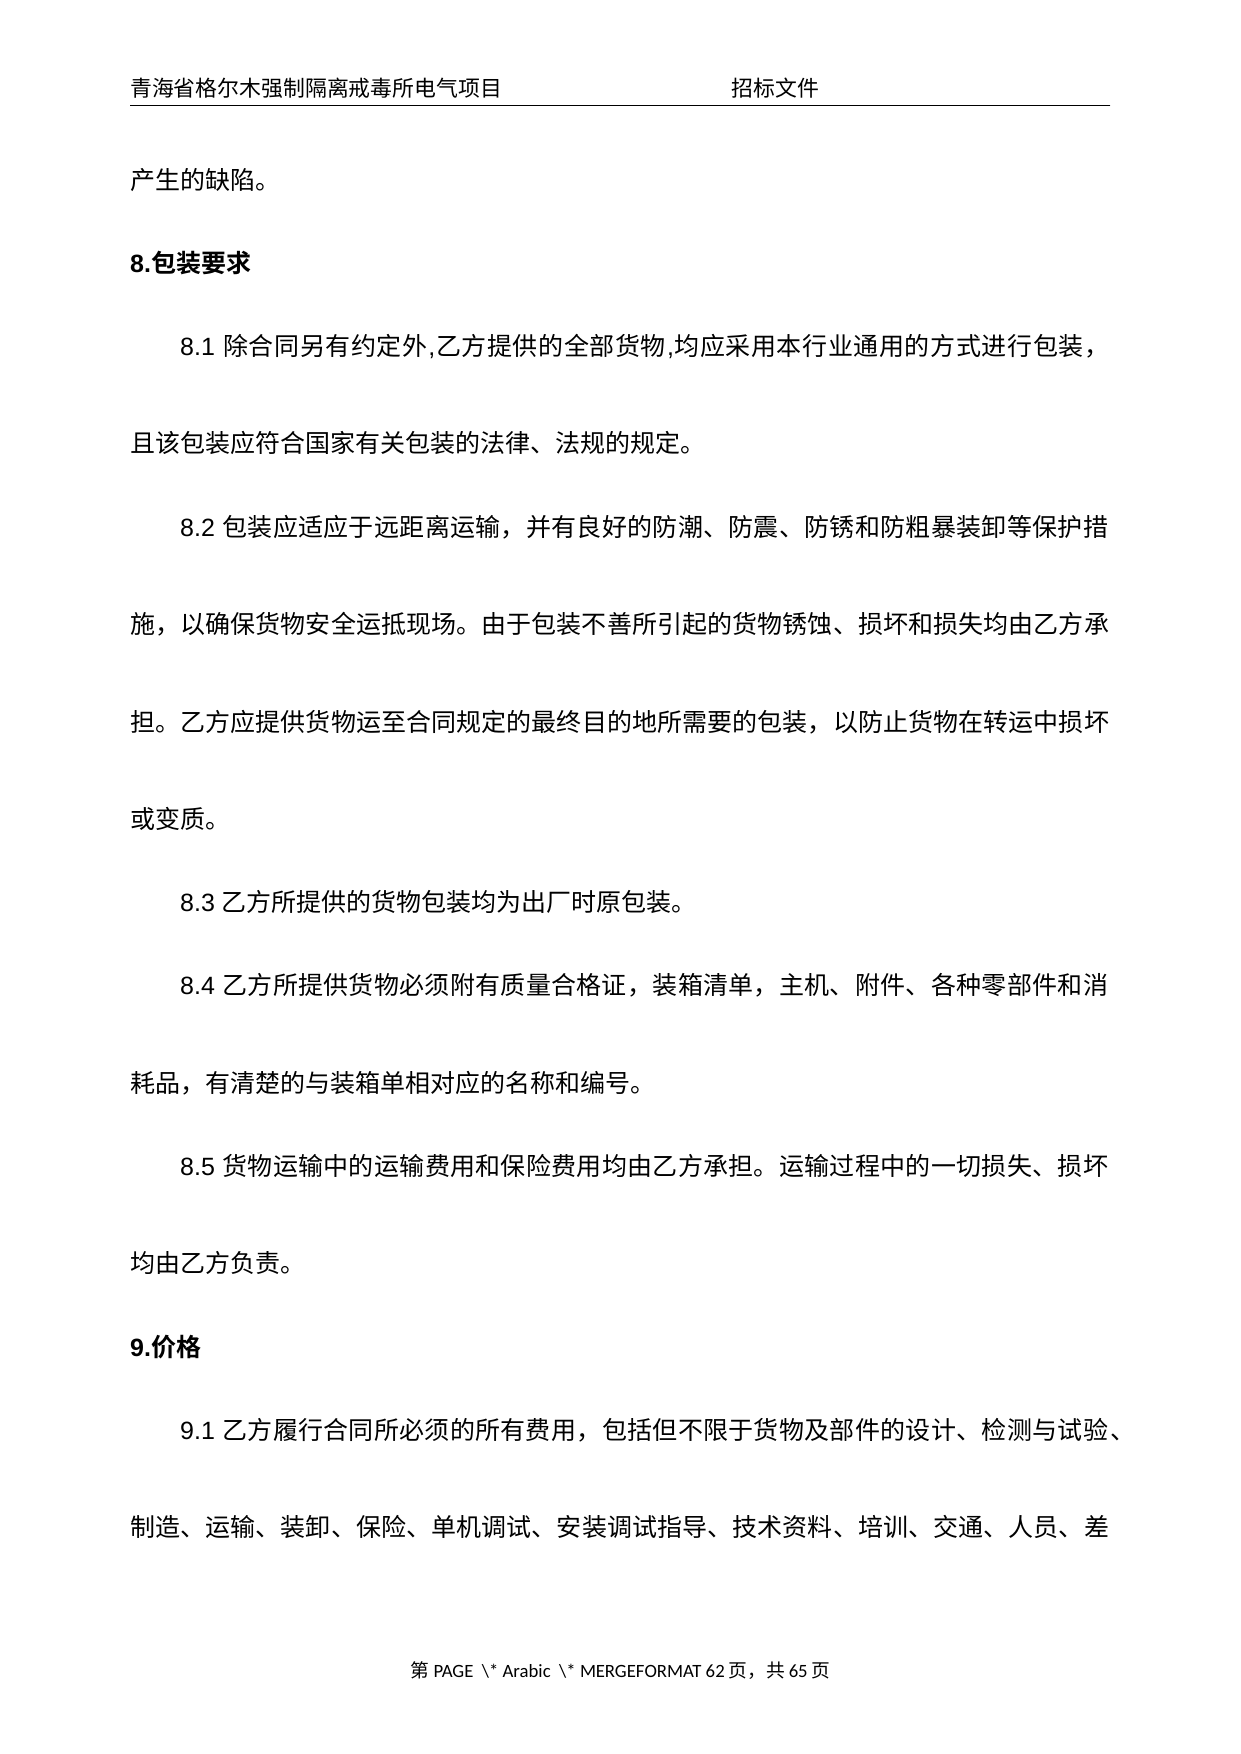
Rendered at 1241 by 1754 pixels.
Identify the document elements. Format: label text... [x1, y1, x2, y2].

text 9.价格 [130, 1313, 1110, 1378]
text 8.4 乙方所提供货物必须附有质量合格证，装箱清单，主机、附件、各种零部件和消耗品，有清楚的与装箱单相对应的名称和编号。 [130, 951, 1110, 1114]
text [130, 146, 1110, 211]
text 8.3 乙方所提供的货物包装均为出厂时原包装。 [130, 868, 1110, 933]
text 8.5 货物运输中的运输费用和保险费用均由乙方承担。运输过程中的一切损失、损坏均由乙方负责。 [130, 1132, 1110, 1294]
text 8.包装要求 [130, 229, 1110, 294]
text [130, 1396, 1110, 1558]
text 8.2 包装应适应于远距离运输，并有良好的防潮、防震、防锈和防粗暴装卸等保护措施，以确保货物安全运抵现场。由于包装不善所引起的货物锈蚀、损坏和损失均由乙方承担。乙方应提供货物运至合同规定的最终目的地所需要的包装，以防止货物在转运中损坏或变质。 [130, 493, 1110, 850]
text 8.1 除合同另有约定外,乙方提供的全部货物,均应采用本行业通用的方式进行包装，且该包装应符合国家有关包装的法律、法规的规定。 [130, 312, 1110, 474]
